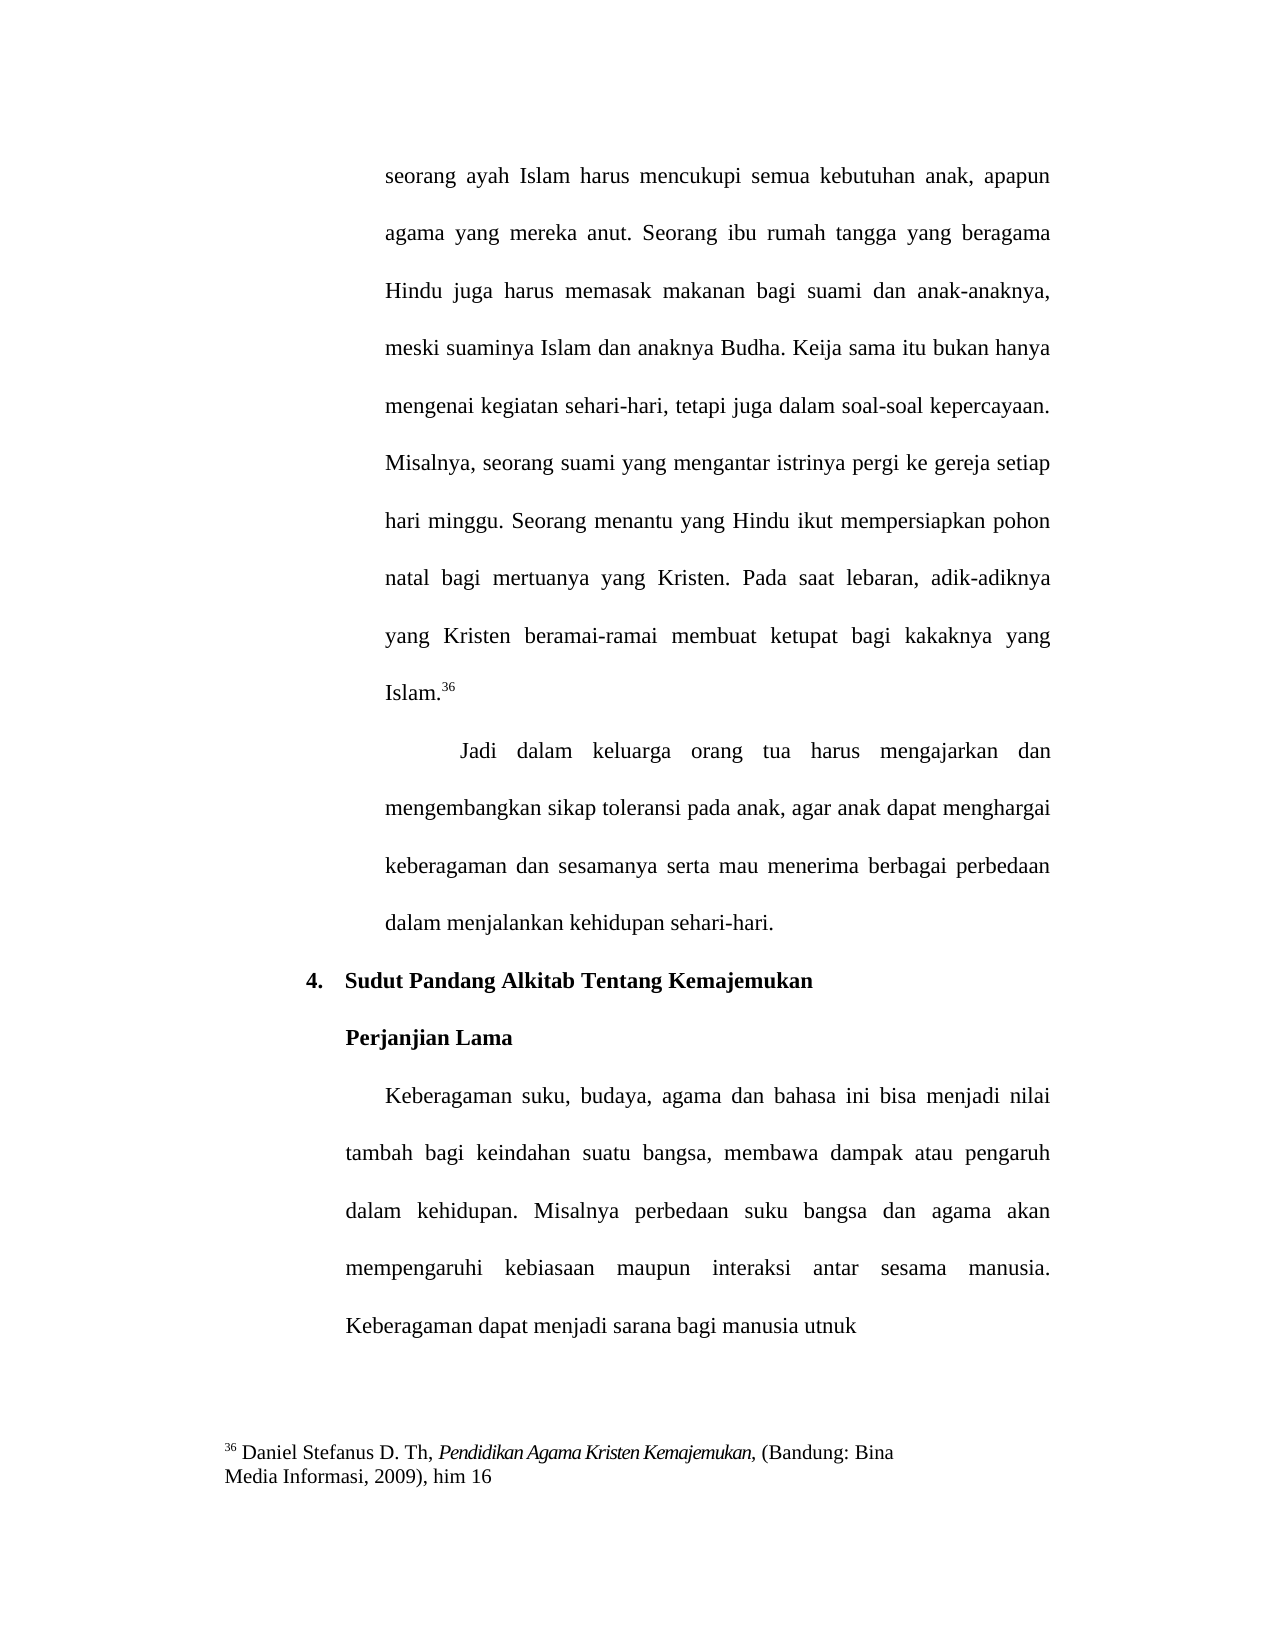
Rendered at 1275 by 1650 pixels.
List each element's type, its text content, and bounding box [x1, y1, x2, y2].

text seorang ayah Islam harus mencukupi semua kebutuhan anak, apapun agama yang mereka anut. Seorang ibu rumah tangga yang beragama Hindu juga harus memasak makanan bagi suami dan anak-anaknya, meski suaminya Islam dan anaknya Budha. Keija sama itu bukan hanya mengenai kegiatan sehari-hari, tetapi juga dalam soal-soal kepercayaan. Misalnya, seorang suami yang mengantar istrinya pergi ke gereja setiap hari minggu. Seorang menantu yang Hindu ikut mempersiapkan pohon natal bagi mertuanya yang Kristen. Pada saat lebaran, adik-adiknya yang Kristen beramai-ramai membuat ketupat bagi kakaknya yang Islam.36 [385, 137, 1052, 712]
text Jadi dalam keluarga orang tua harus mengajarkan dan mengembangkan sikap toleransi pada anak, agar anak dapat menghargai keberagaman dan sesamanya serta mau menerima berbagai perbedaan dalam menjalankan kehidupan sehari-hari. [385, 712, 1052, 942]
text Keberagaman suku, budaya, agama dan bahasa ini bisa menjadi nilai tambah bagi keindahan suatu bangsa, membawa dampak atau pengaruh dalam kehidupan. Misalnya perbedaan suku bangsa dan agama akan mempengaruhi kebiasaan maupun interaksi antar sesama manusia. Keberagaman dapat menjadi sarana bagi manusia utnuk [345, 1057, 1052, 1345]
list Sudut Pandang Alkitab Tentang Kemajemukan Perjanjian Lama [306, 942, 843, 1057]
